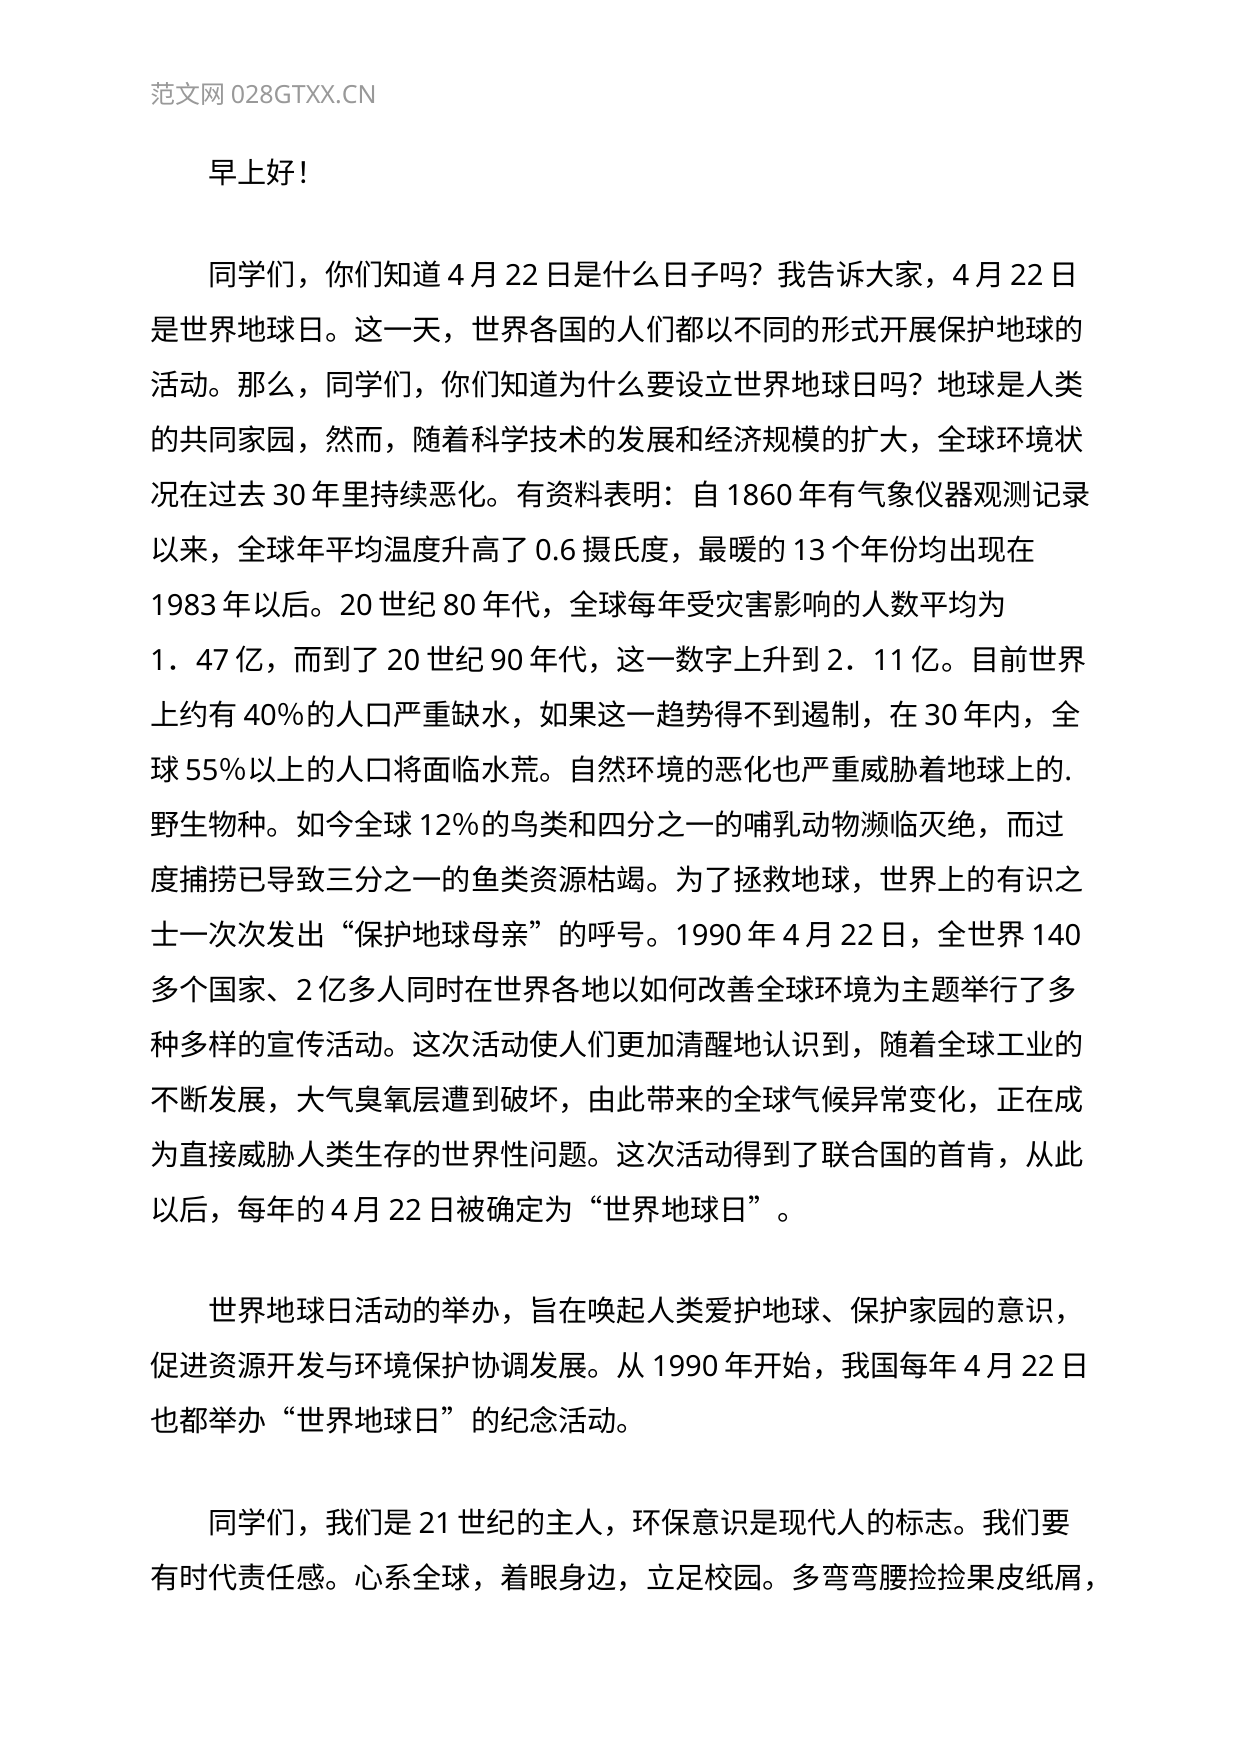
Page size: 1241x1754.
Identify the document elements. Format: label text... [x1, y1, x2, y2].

text 早上好！ [150, 150, 1090, 192]
text 世界地球日活动的举办，旨在唤起人类爱护地球、保护家园的意识，促进资源开发与环境保护协调发展。从1990年开始，我国每年4月22日也都举办“世界地球日”的纪念活动。 [150, 1288, 1090, 1440]
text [150, 1500, 1090, 1597]
text 同学们，你们知道4月22日是什么日子吗？我告诉大家，4月22日是世界地球日。这一天，世界各国的人们都以不同的形式开展保护地球的活动。那么，同学们，你们知道为什么要设立世界地球日吗？地球是人类的共同家园，然而，随着科学技术的发展和经济规模的扩大，全球环境状况在过去30年里持续恶化。有资料表明：自1860年有气象仪器观测记录以来，全球年平均温度升高了0.6摄氏度，最暖的13个年份均出现在1983年以后。20世纪80年代，全球每年受灾害影响的人数平均为1．47亿，而到了20世纪90年代，这一数字上升到2．11亿。目前世界上约有40％的人口严重缺水，如果这一趋势得不到遏制，在30年内，全球55％以上的人口将面临水荒。自然环境的恶化也严重威胁着地球上的.野生物种。如今全球12％的鸟类和四分之一的哺乳动物濒临灭绝，而过度捕捞已导致三分之一的鱼类资源枯竭。为了拯救地球，世界上的有识之士一次次发出“保护地球母亲”的呼号。1990年4月22日，全世界140多个国家、2亿多人同时在世界各地以如何改善全球环境为主题举行了多种多样的宣传活动。这次活动使人们更加清醒地认识到，随着全球工业的不断发展，大气臭氧层遭到破坏，由此带来的全球气候异常变化，正在成为直接威胁人类生存的世界性问题。这次活动得到了联合国的首肯，从此以后，每年的4月22日被确定为“世界地球日”。 [150, 252, 1090, 1228]
